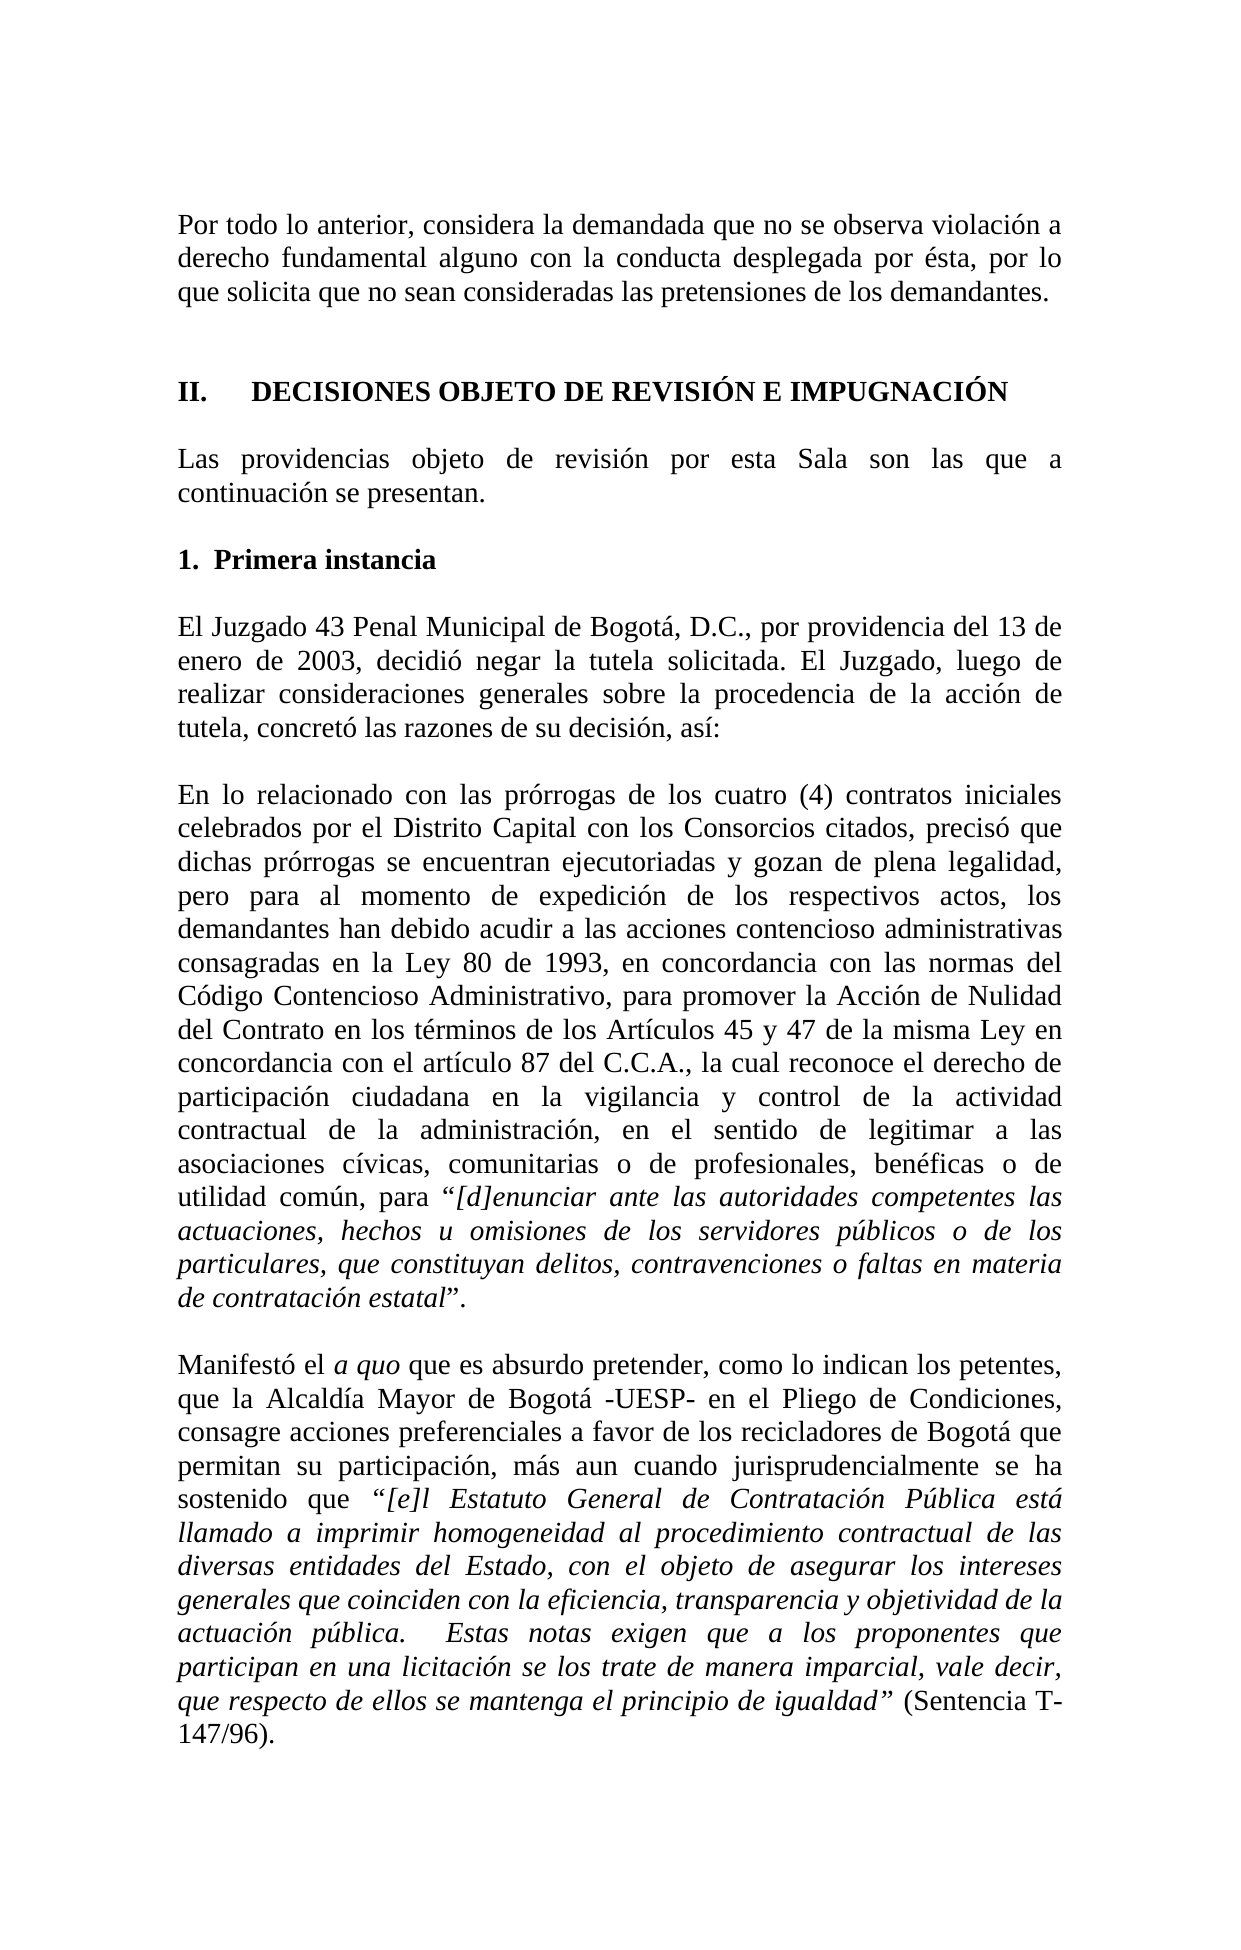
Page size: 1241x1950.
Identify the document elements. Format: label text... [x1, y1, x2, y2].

text Por todo lo anterior, considera la demandada que no se observa violación a derecho fundamental alguno con la conducta desplegada por ésta, por lo que solicita que no sean consideradas las pretensiones de los demandantes. [177, 207, 1063, 307]
subtitle 1. Primera instancia [177, 542, 1063, 576]
list Las providencias objeto de revisión por esta Sala son las que a continuación se presentan. [177, 442, 1063, 509]
list Manifestó el a quo que es absurdo pretender, como lo indican los petentes, que la Alcaldía Mayor de Bogotá -UESP- en el Pliego de Condiciones, consagre acciones preferenciales a favor de los recicladores de Bogotá que permitan su participación, más aun cuando jurisprudencialmente se ha sostenido que “[e]l Estatuto General de Contratación Pública está llamado a imprimir homogeneidad al procedimiento contractual de las diversas entidades del Estado, con el objeto de asegurar los intereses generales que coinciden con la eficiencia, transparencia y objetividad de la actuación pública. Estas notas exigen que a los proponentes que participan en una licitación se los trate de manera imparcial, vale decir, que respecto de ellos se mantenga el principio de igualdad” (Sentencia T-147/96). [177, 1347, 1063, 1750]
list En lo relacionado con las prórrogas de los cuatro (4) contratos iniciales celebrados por el Distrito Capital con los Consorcios citados, precisó que dichas prórrogas se encuentran ejecutoriadas y gozan de plena legalidad, pero para al momento de expedición de los respectivos actos, los demandantes han debido acudir a las acciones contencioso administrativas consagradas en la Ley 80 de 1993, en concordancia con las normas del Código Contencioso Administrativo, para promover la Acción de Nulidad del Contrato en los términos de los Artículos 45 y 47 de la misma Ley en concordancia con el artículo 87 del C.C.A., la cual reconoce el derecho de participación ciudadana en la vigilancia y control de la actividad contractual de la administración, en el sentido de legitimar a las asociaciones cívicas, comunitarias o de profesionales, benéficas o de utilidad común, para “[d]enunciar ante las autoridades competentes las actuaciones, hechos u omisiones de los servidores públicos o de los particulares, que constituyan delitos, contravenciones o faltas en materia de contratación estatal”. [177, 777, 1063, 1314]
list DECISIONES OBJETO DE REVISIÓN E IMPUGNACIÓN [177, 374, 1063, 408]
list El Juzgado 43 Penal Municipal de Bogotá, D.C., por providencia del 13 de enero de 2003, decidió negar la tutela solicitada. El Juzgado, luego de realizar consideraciones generales sobre la procedencia de la acción de tutela, concretó las razones de su decisión, así: [177, 609, 1063, 743]
